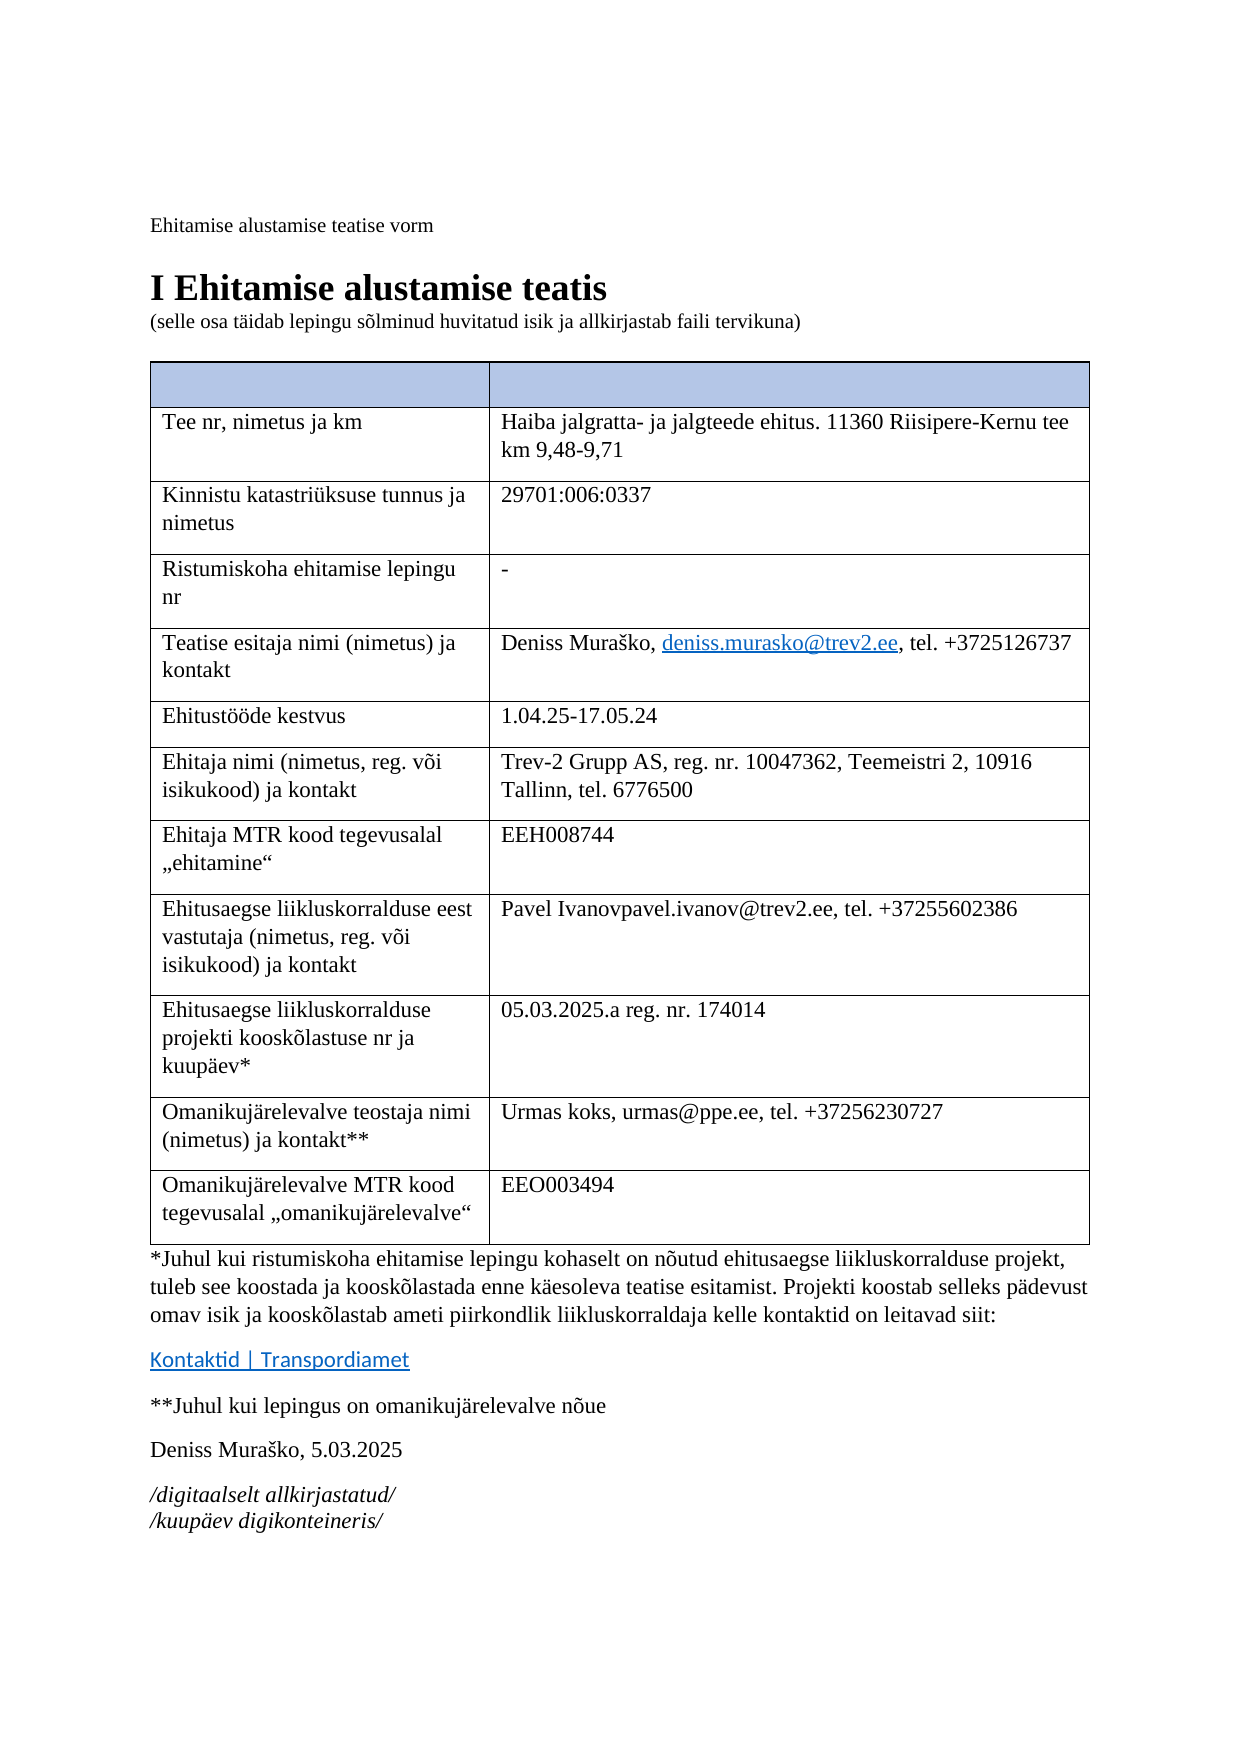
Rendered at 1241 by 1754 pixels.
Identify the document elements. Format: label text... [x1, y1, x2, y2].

table_cell Trev-2 Grupp AS, reg. nr. 10047362, Teemeistri 2, 10916 Tallinn, tel. 6776500 [490, 748, 1089, 820]
table_cell EEH008744 [490, 821, 1089, 894]
text /kuupäev digikonteineris/ [150, 1507, 1090, 1533]
table_cell EEO003494 [490, 1171, 1089, 1244]
table_cell Ehitusaegse liikluskorralduse projekti kooskõlastuse nr ja kuupäev* [151, 996, 489, 1097]
table_cell - [490, 555, 1089, 628]
table_cell Ehitustööde kestvus [151, 702, 489, 747]
table_cell Teatise esitaja nimi (nimetus) ja kontakt [151, 629, 489, 701]
table_header [490, 363, 1089, 407]
text *Juhul kui ristumiskoha ehitamise lepingu kohaselt on nõutud ehitusaegse liikluskorralduse projekt, tuleb see koostada ja kooskõlastada enne käesoleva teatise esitamist. Projekti koostab selleks pädevust omav isik ja kooskõlastab ameti piirkondlik liikluskorraldaja kelle kontaktid on leitavad siit: [150, 1245, 1090, 1327]
table_cell Urmas koks, urmas@ppe.ee, tel. +37256230727 [490, 1098, 1089, 1170]
table_cell Ehitaja nimi (nimetus, reg. või isikukood) ja kontakt [151, 748, 489, 820]
table_cell Ehitusaegse liikluskorralduse eest vastutaja (nimetus, reg. või isikukood) ja kontakt [151, 895, 489, 995]
text Ehitamise alustamise teatise vorm [150, 213, 1090, 237]
text I Ehitamise alustamise teatis [150, 265, 1090, 308]
table_cell 29701:006:0337 [490, 482, 1089, 554]
text Deniss Muraško, 5.03.2025 [150, 1436, 1090, 1463]
table_cell Pavel Ivanovpavel.ivanov@trev2.ee, tel. +37255602386 [490, 895, 1089, 995]
table_cell Omanikujärelevalve teostaja nimi (nimetus) ja kontakt** [151, 1098, 489, 1170]
table_cell Omanikujärelevalve MTR kood tegevusalal „omanikujärelevalve“ [151, 1171, 489, 1244]
text Kontaktid | Transpordiamet [150, 1345, 1090, 1373]
text /digitaalselt allkirjastatud/ [150, 1481, 1090, 1507]
table_cell Tee nr, nimetus ja km [151, 408, 489, 481]
table_cell Kinnistu katastriüksuse tunnus ja nimetus [151, 482, 489, 554]
text **Juhul kui lepingus on omanikujärelevalve nõue [150, 1392, 1090, 1418]
table_cell 05.03.2025.a reg. nr. 174014 [490, 996, 1089, 1097]
table_cell 1.04.25-17.05.24 [490, 702, 1089, 747]
text (selle osa täidab lepingu sõlminud huvitatud isik ja allkirjastab faili tervikuna) [150, 308, 1090, 333]
table_cell Deniss Muraško, deniss.murasko@trev2.ee, tel. +3725126737 [490, 629, 1089, 701]
table_header [151, 363, 489, 407]
table_cell Ehitaja MTR kood tegevusalal „ehitamine“ [151, 821, 489, 894]
table_cell Ristumiskoha ehitamise lepingu nr [151, 555, 489, 628]
table_cell Haiba jalgratta- ja jalgteede ehitus. 11360 Riisipere-Kernu tee km 9,48-9,71 [490, 408, 1089, 481]
